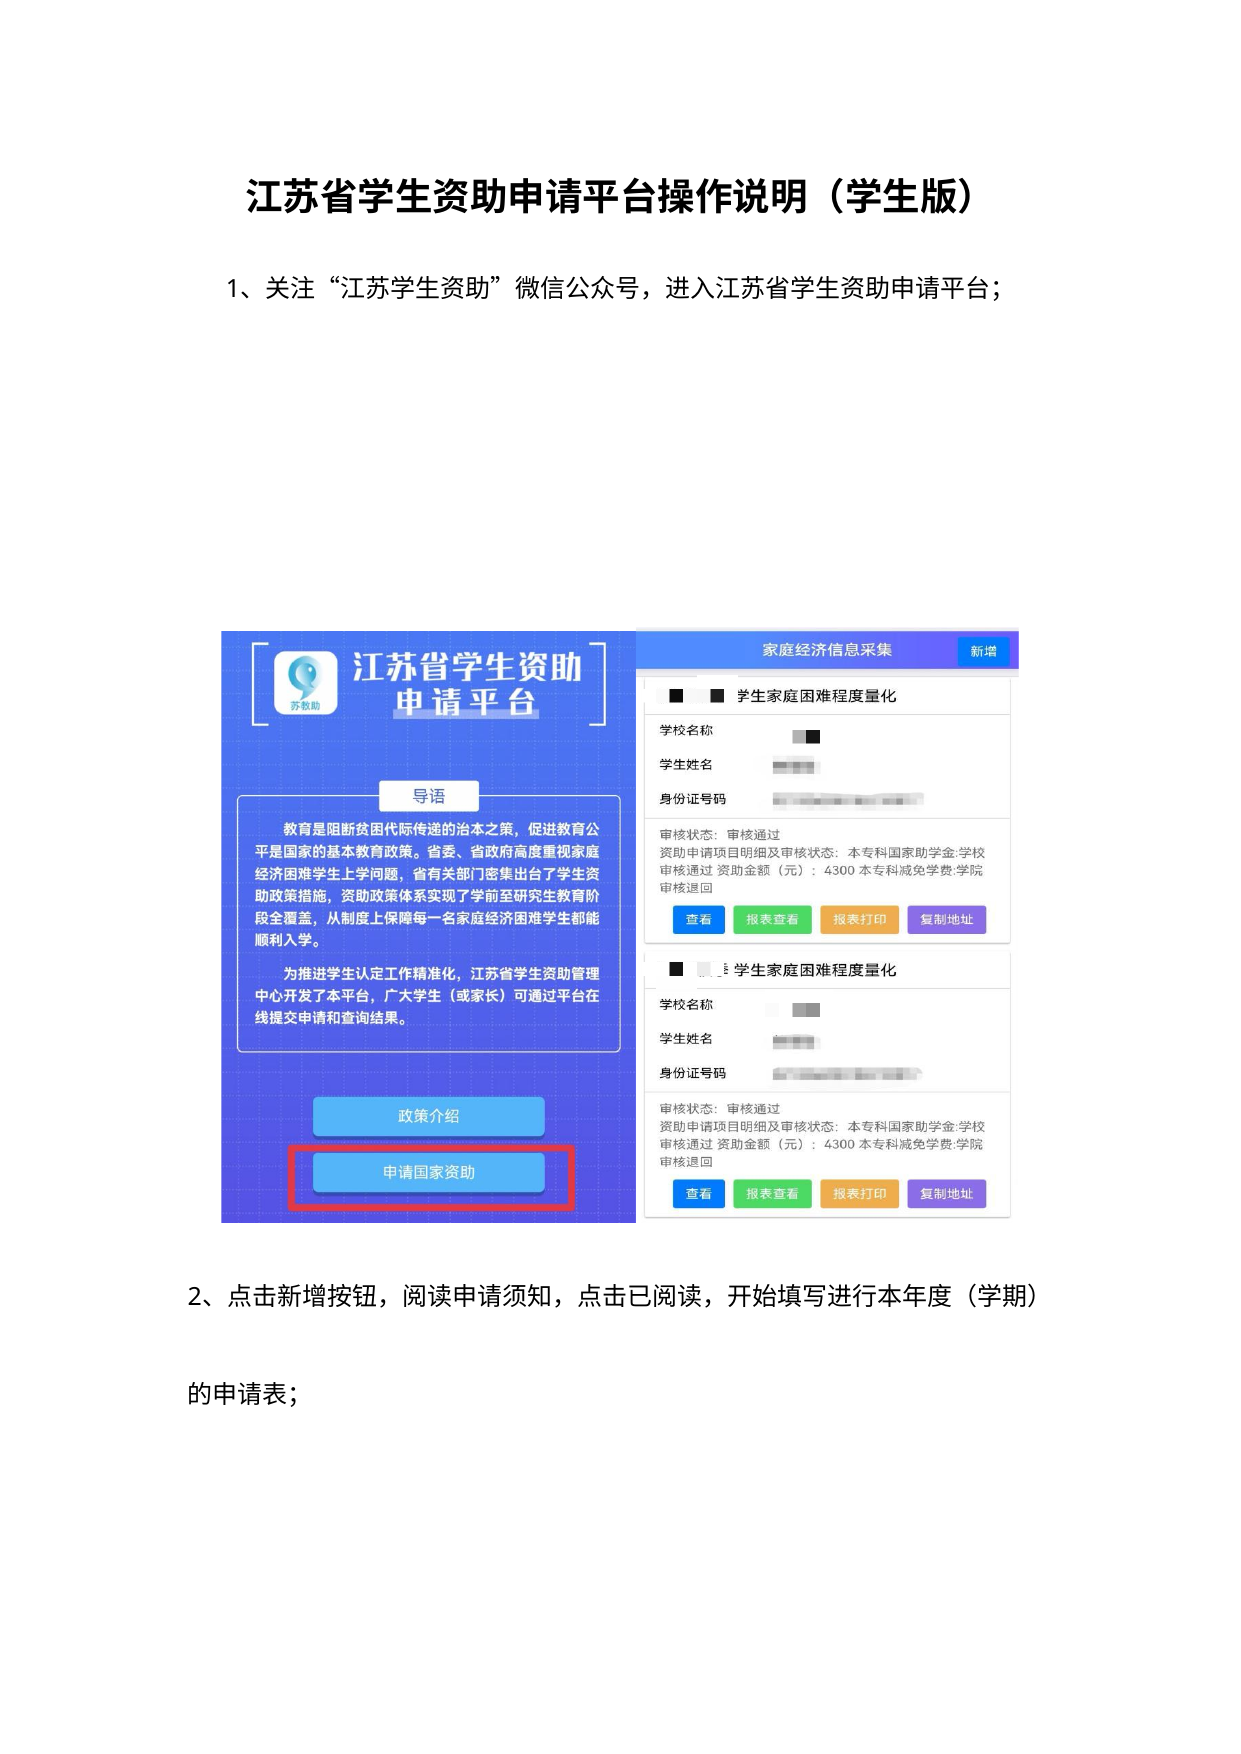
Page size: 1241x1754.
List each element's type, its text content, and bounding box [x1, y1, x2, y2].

list 2、点击新增按钮，阅读申请须知，点击已阅读，开始填写进行本年度（学期）的申请表； [187, 1262, 1053, 1425]
picture [221, 627, 1019, 1223]
list 江苏省学生资助申请平台操作说明（学生版） [187, 162, 1053, 227]
